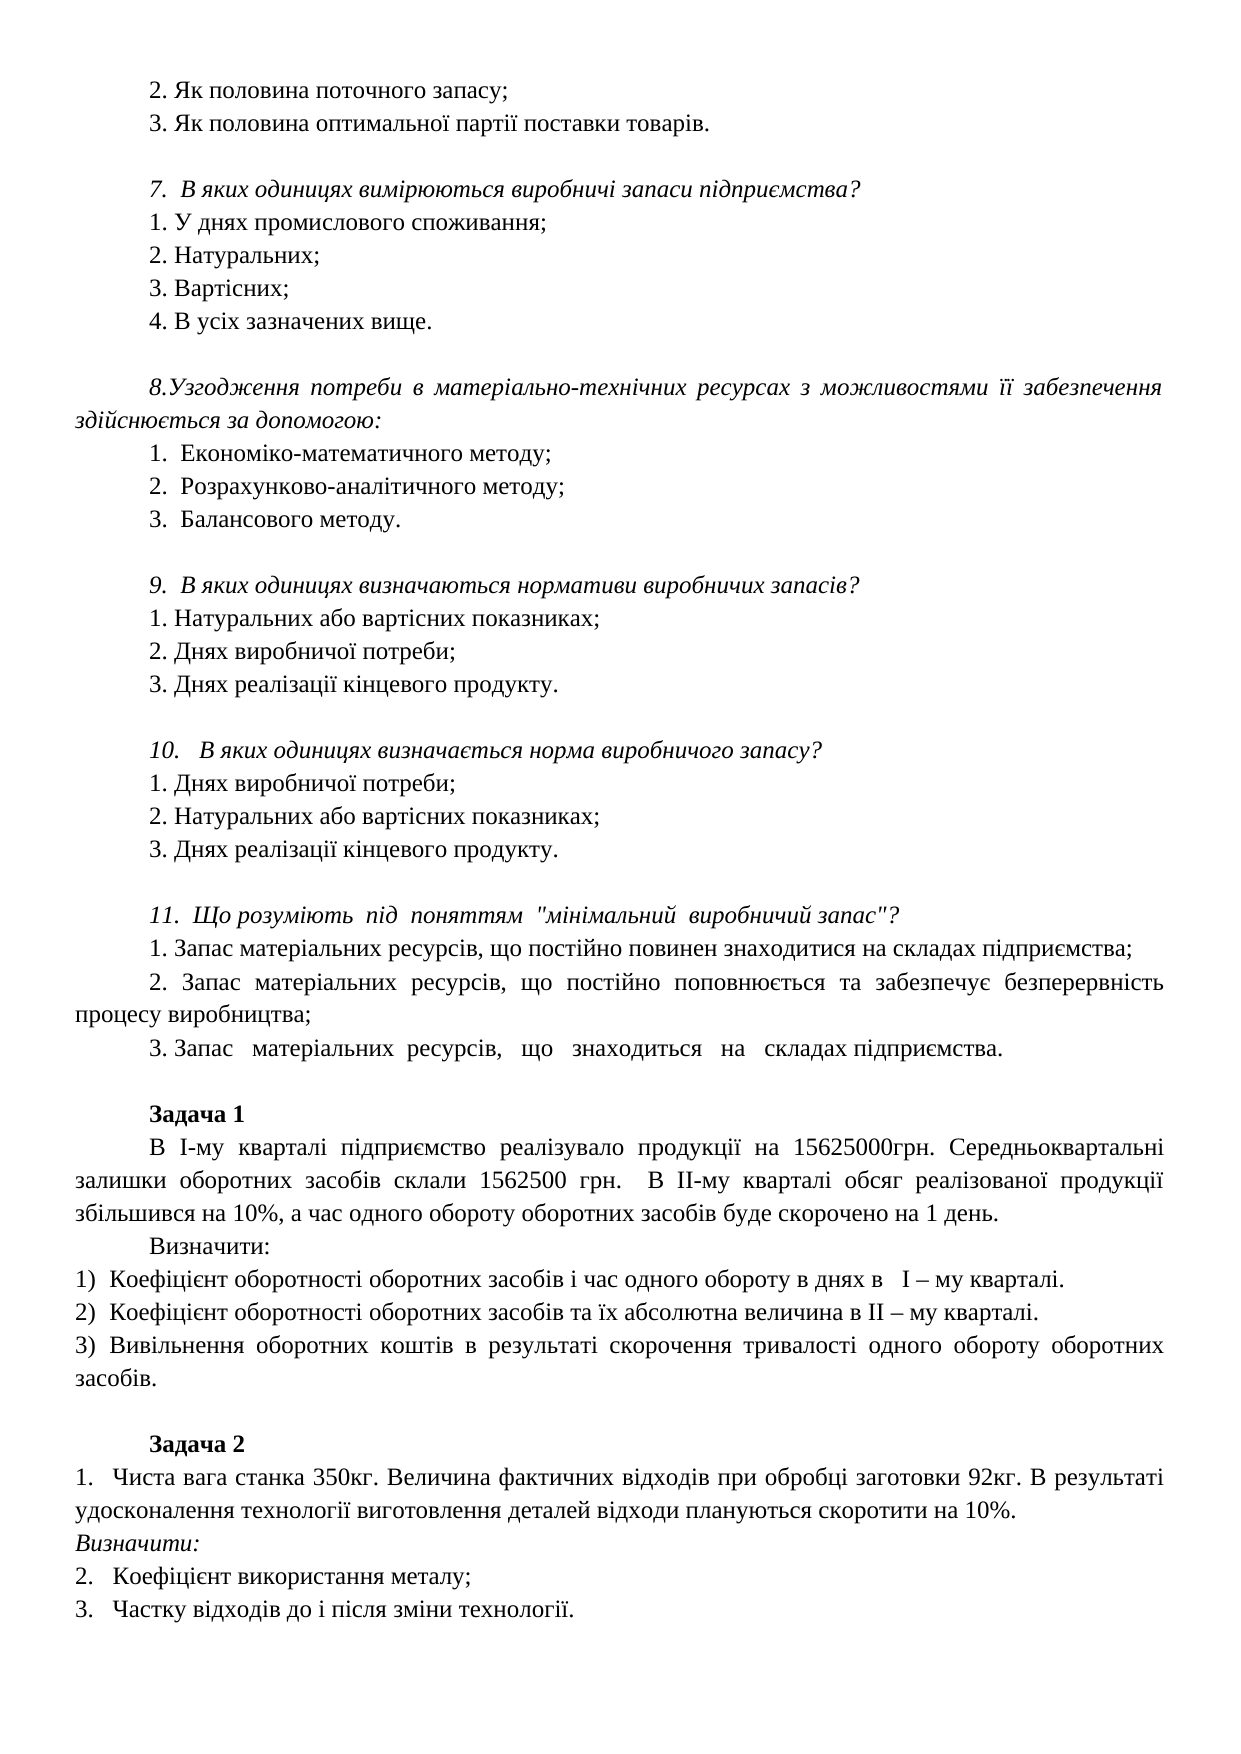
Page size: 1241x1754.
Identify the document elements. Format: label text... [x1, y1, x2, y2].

text 2. Як половина поточного запасу; [75, 75, 1165, 104]
text 1. Днях виробничої потреби; [75, 768, 1165, 797]
text 1. Натуральних або вартісних показниках; [75, 603, 1165, 632]
text 7. В яких одиницях вимірюються виробничі запаси підприємства? [75, 174, 1165, 203]
text 2. Розрахунково-аналітичного методу; [75, 471, 1165, 500]
text 10. В яких одиницях визначається норма виробничого запасу? [75, 735, 1165, 764]
list Частку відходів до і після зміни технології. [75, 1594, 1165, 1623]
text Визначити: [75, 1528, 1165, 1557]
text 3. Запас матеріальних ресурсів, що знаходиться на складах підприємства. [75, 1033, 1165, 1061]
text 4. В усіх зазначених вище. [75, 306, 1165, 335]
subtitle Коефіцієнт оборотності оборотних засобів і час одного обороту в днях в І – му кварталі. [75, 1264, 1165, 1292]
subtitle Визначити: [75, 1231, 1165, 1259]
text 9. В яких одиницях визначаються нормативи виробничих запасів? [75, 570, 1165, 599]
text 3. Вартісних; [75, 273, 1165, 302]
subtitle Задача 2 [75, 1429, 1165, 1458]
text 2. Запас матеріальних ресурсів, що постійно поповнюється та забезпечує безперервність процесу виробництва; [75, 967, 1165, 1028]
text 2. Натуральних; [75, 240, 1165, 269]
list Коефіцієнт використання металу; [75, 1561, 1165, 1590]
text 3. Балансового методу. [75, 504, 1165, 533]
subtitle Задача 1 [75, 1099, 1165, 1127]
list Вивільнення оборотних коштів в результаті скорочення тривалості одного обороту оборотних засобів. [75, 1330, 1165, 1392]
text 1. Економіко-математичного методу; [75, 438, 1165, 467]
text 2. Натуральних або вартісних показниках; [75, 801, 1165, 830]
list Коефіцієнт оборотності оборотних засобів та їх абсолютна величина в ІІ – му кварталі. [75, 1297, 1165, 1326]
text 3. Днях реалізації кінцевого продукту. [75, 834, 1165, 863]
text 11. Що розуміють під поняттям "мінімальний виробничий запас"? [75, 901, 1165, 929]
list Чиста вага станка 350кг. Величина фактичних відходів при обробці заготовки 92кг. В результаті удосконалення технології виготовлення деталей відходи плануються скоротити на 10%. [75, 1462, 1165, 1524]
text 3. Як половина оптимальної партії поставки товарів. [75, 108, 1165, 137]
text 8.Узгодження потреби в матеріально-технічних ресурсах з можливостями її забезпечення здійснюється за допомогою: [75, 372, 1165, 434]
text 3. Днях реалізації кінцевого продукту. [75, 669, 1165, 698]
subtitle В І-му кварталі підприємство реалізувало продукції на 15625000грн. Середньоквартальні залишки оборотних засобів склали 1562500 грн. В ІІ-му кварталі обсяг реалізованої продукції збільшився на 10%, а час одного обороту оборотних засобів буде скорочено на 1 день. [75, 1132, 1165, 1226]
text 2. Днях виробничої потреби; [75, 636, 1165, 665]
text 1. У днях промислового споживання; [75, 207, 1165, 236]
text 1. Запас матеріальних ресурсів, що постійно повинен знаходитися на складах підприємства; [75, 933, 1165, 962]
